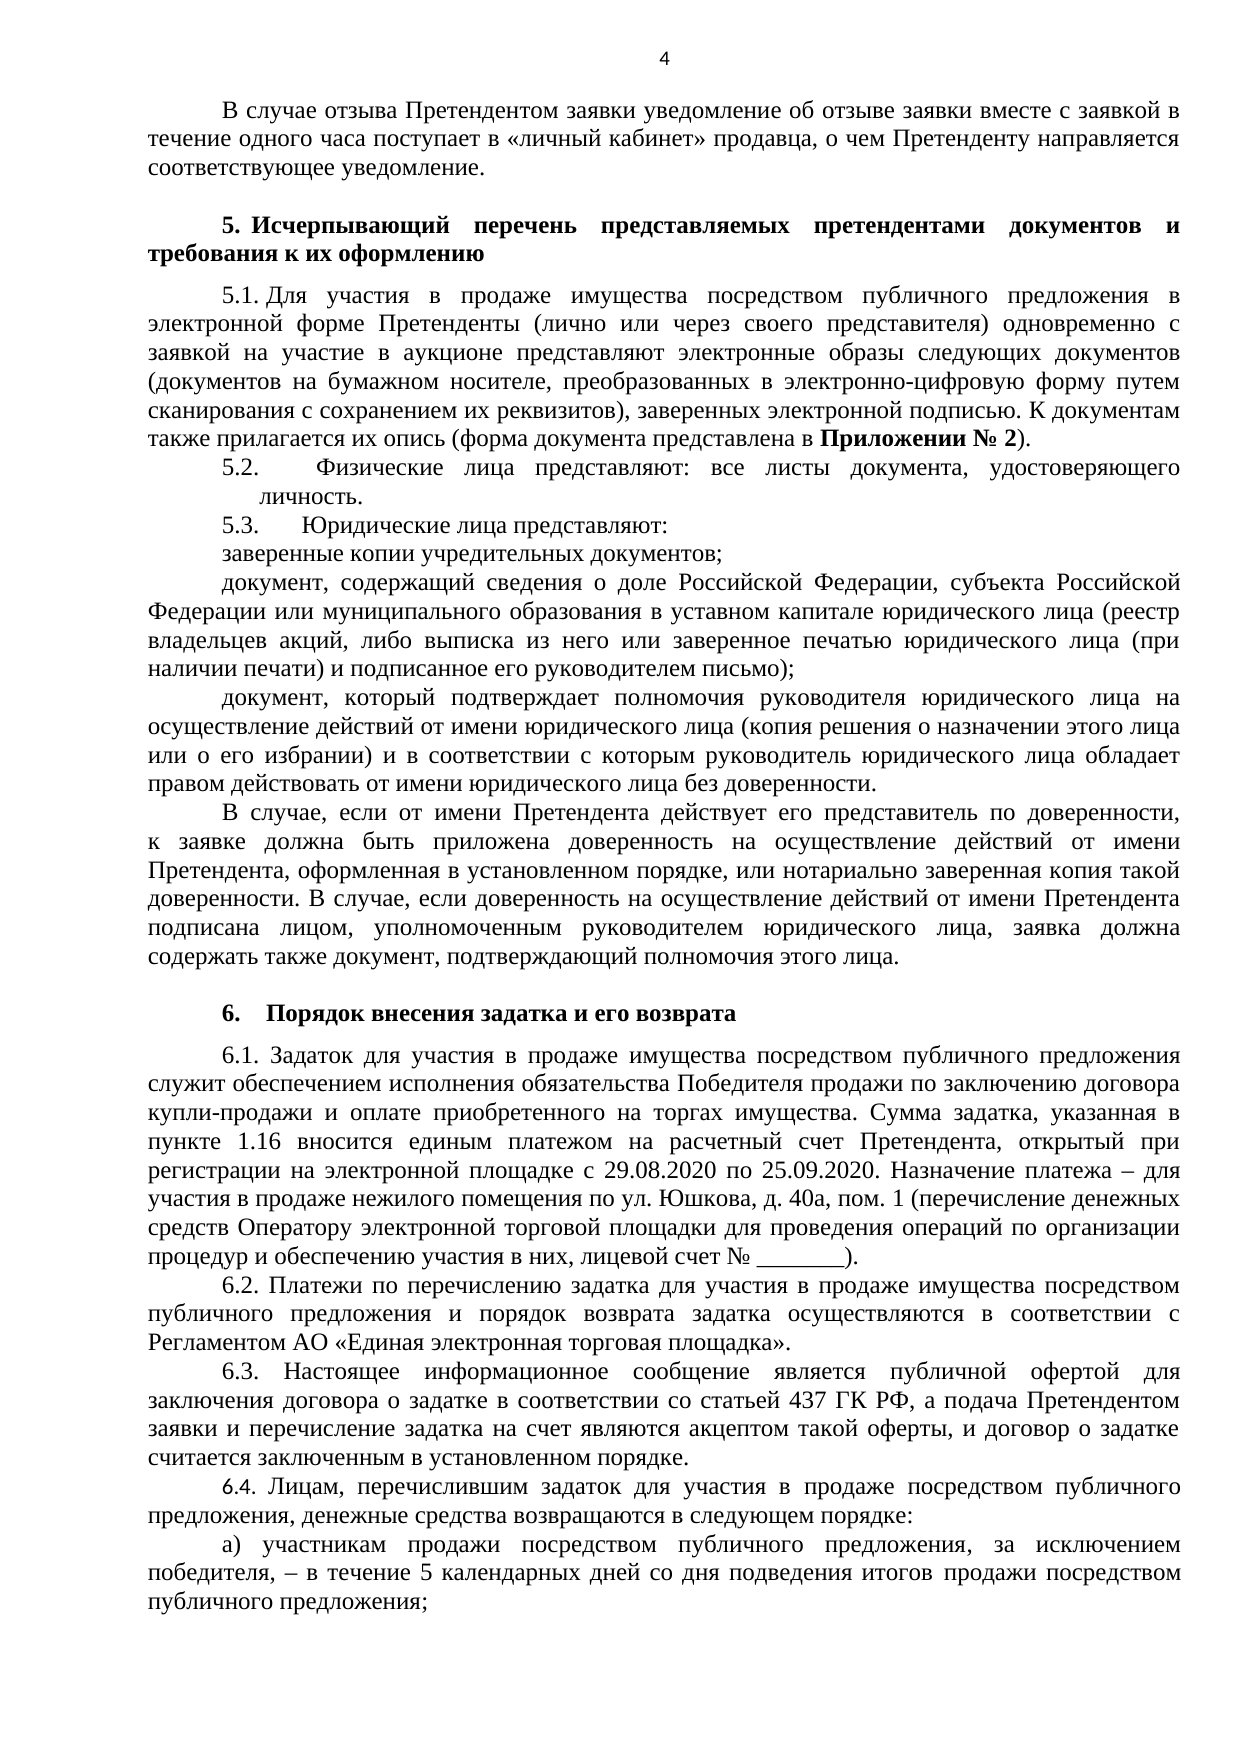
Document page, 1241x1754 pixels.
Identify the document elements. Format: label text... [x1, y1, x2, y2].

text В случае, если от имени Претендента действует его представитель по доверенности, к заявке должна быть приложена доверенность на осуществление действий от имени Претендента, оформленная в установленном порядке, или нотариально заверенная копия такой доверенности. В случае, если доверенность на осуществление действий от имени Претендента подписана лицом, уполномоченным руководителем юридического лица, заявка должна содержать также документ, подтверждающий полномочия этого лица. [148, 797, 1181, 970]
text В случае отзыва Претендентом заявки уведомление об отзыве заявки вместе с заявкой в течение одного часа поступает в «личный кабинет» продавца, о чем Претенденту направляется соответствующее уведомление. [148, 95, 1181, 181]
text 6.1. Задаток для участия в продаже имущества посредством публичного предложения служит обеспечением исполнения обязательства Победителя продажи по заключению договора купли-продажи и оплате приобретенного на торгах имущества. Сумма задатка, указанная в пункте 1.16 вносится единым платежом на расчетный счет Претендента, открытый при регистрации на электронной площадке с 29.08.2020 по 25.09.2020. Назначение платежа – для участия в продаже нежилого помещения по ул. Юшкова, д. 40а, пом. 1 (перечисление денежных средств Оператору электронной торговой площадки для проведения операций по организации процедур и обеспечению участия в них, лицевой счет № _______). [148, 1040, 1181, 1270]
text 6.3. Настоящее информационное сообщение является публичной офертой для заключения договора о задатке в соответствии со статьей 437 ГК РФ, а подача Претендентом заявки и перечисление задатка на счет являются акцептом такой оферты, и договор о задатке считается заключенным в установленном порядке. [148, 1356, 1181, 1471]
list Исчерпывающий перечень представляемых претендентами документов и требования к их оформлению [148, 210, 1181, 267]
text а) участникам продажи посредством публичного предложения, за исключением победителя, – в течение 5 календарных дней со дня подведения итогов продажи посредством публичного предложения; [148, 1529, 1181, 1615]
list Физические лица представляют: все листы документа, удостоверяющего личность. [222, 452, 1181, 510]
text документ, содержащий сведения о доле Российской Федерации, субъекта Российской Федерации или муниципального образования в уставном капитале юридического лица (реестр владельцев акций, либо выписка из него или заверенное печатью юридического лица (при наличии печати) и подписанное его руководителем письмо); [148, 567, 1181, 682]
text 6.4. Лицам, перечислившим задаток для участия в продаже посредством публичного предложения, денежные средства возвращаются в следующем порядке: [148, 1471, 1181, 1529]
list Порядок внесения задатка и его возврата [148, 998, 1181, 1027]
text 6.2. Платежи по перечислению задатка для участия в продаже имущества посредством публичного предложения и порядок возврата задатка осуществляются в соответствии с Регламентом АО «Единая электронная торговая площадка». [148, 1270, 1181, 1356]
list Для участия в продаже имущества посредством публичного предложения в электронной форме Претенденты (лично или через своего представителя) одновременно с заявкой на участие в аукционе представляют электронные образы следующих документов (документов на бумажном носителе, преобразованных в электронно-цифровую форму путем сканирования с сохранением их реквизитов), заверенных электронной подписью. К документам также прилагается их опись (форма документа представлена в Приложении № 2). [148, 280, 1181, 452]
list Юридические лица представляют: [222, 510, 1181, 538]
text документ, который подтверждает полномочия руководителя юридического лица на осуществление действий от имени юридического лица (копия решения о назначении этого лица или о его избрании) и в соответствии с которым руководитель юридического лица обладает правом действовать от имени юридического лица без доверенности. [148, 682, 1181, 797]
text заверенные копии учредительных документов; [148, 538, 1181, 567]
